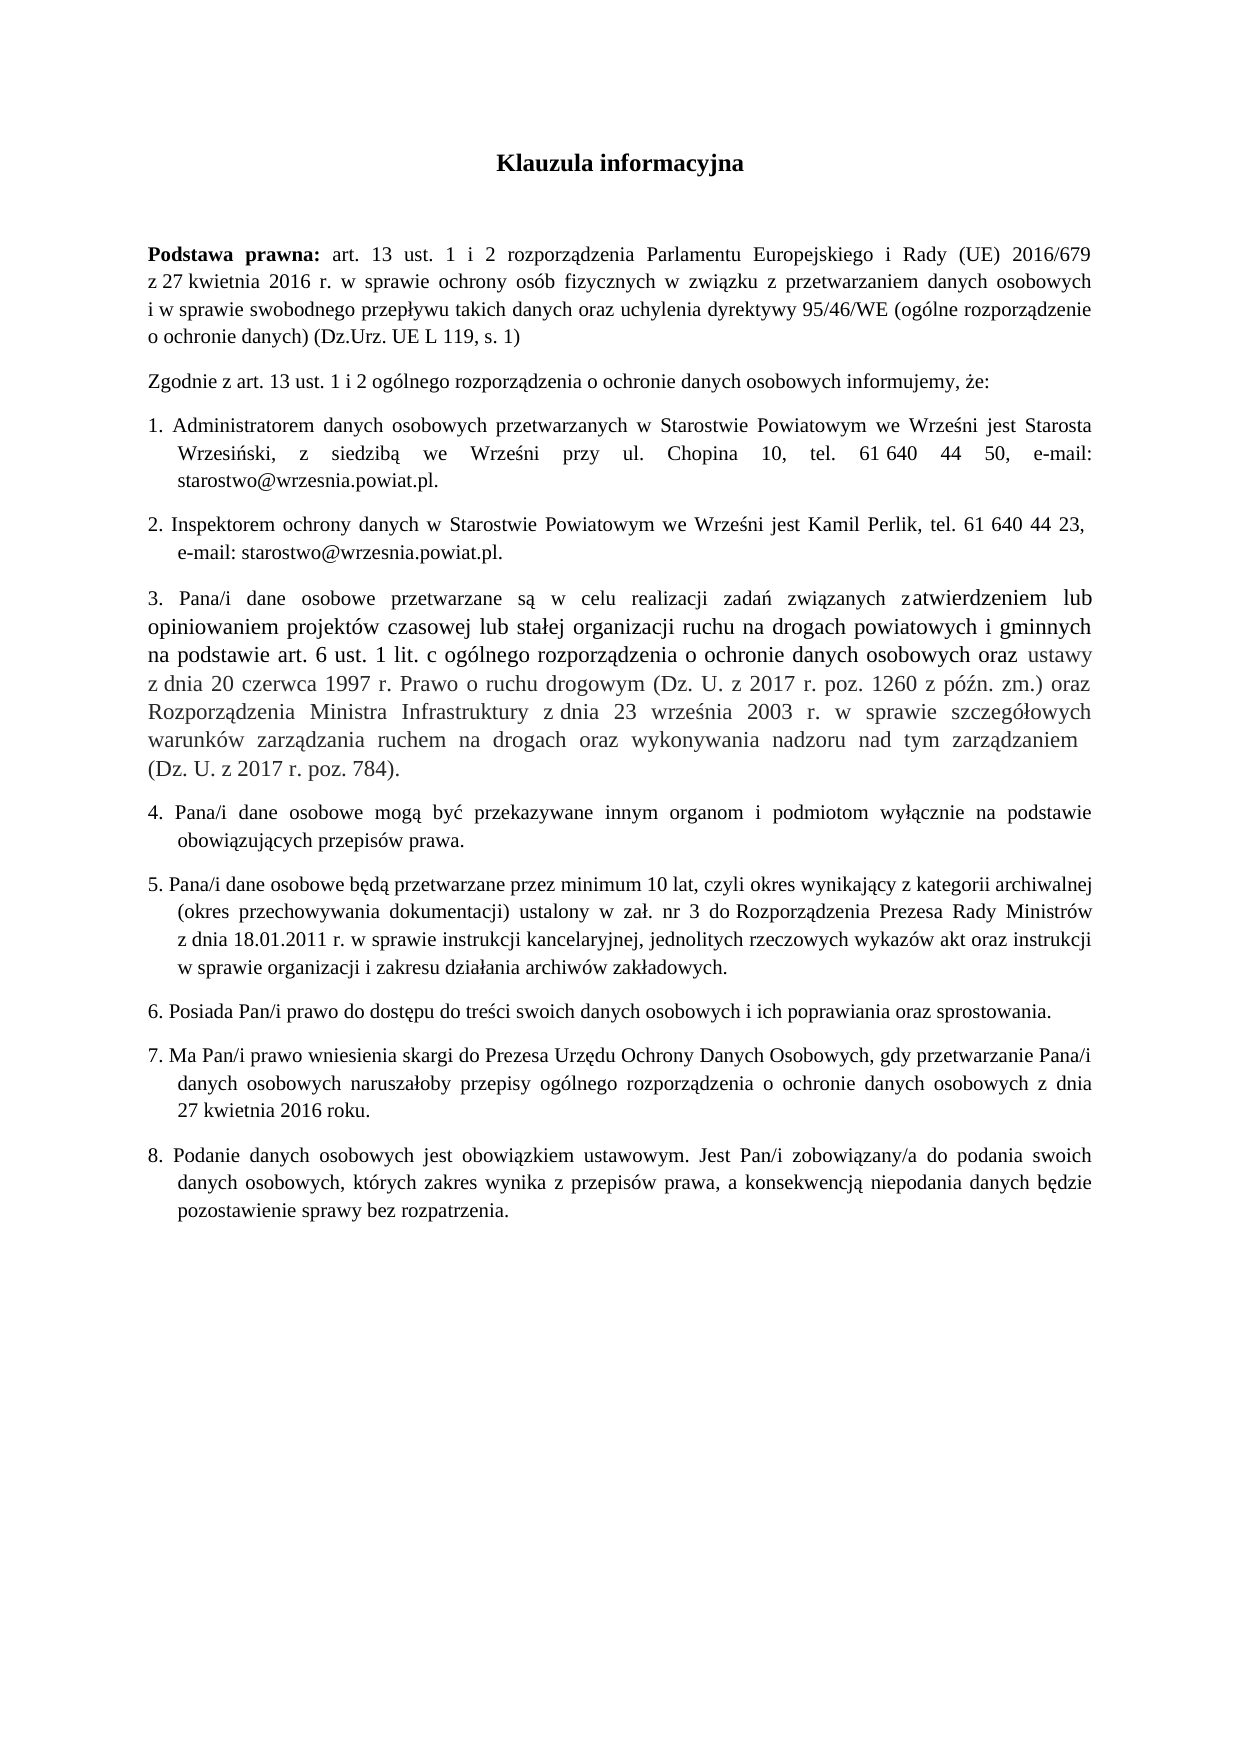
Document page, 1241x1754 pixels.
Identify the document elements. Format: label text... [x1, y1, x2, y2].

text Podstawa prawna: art. 13 ust. 1 i 2 rozporządzenia Parlamentu Europejskiego i Rady (UE) 2016/679 z 27 kwietnia 2016 r. w sprawie ochrony osób fizycznych w związku z przetwarzaniem danych osobowych i w sprawie swobodnego przepływu takich danych oraz uchylenia dyrektywy 95/46/WE (ogólne rozporządzenie o ochronie danych) (Dz.Urz. UE L 119, s. 1) [148, 242, 1093, 348]
text 3. Pana/i dane osobowe przetwarzane są w celu realizacji zadań związanych zatwierdzeniem lub opiniowaniem projektów czasowej lub stałej organizacji ruchu na drogach powiatowych i gminnych na podstawie art. 6 ust. 1 lit. c ogólnego rozporządzenia o ochronie danych osobowych oraz ustawy z dnia 20 czerwca 1997 r. Prawo o ruchu drogowym (Dz. U. z 2017 r. poz. 1260 z późn. zm.) oraz Rozporządzenia Ministra Infrastruktury z dnia 23 września 2003 r. w sprawie szczegółowych warunków zarządzania ruchem na drogach oraz wykonywania nadzoru nad tym zarządzaniem (Dz. U. z 2017 r. poz. 784). [148, 584, 1093, 781]
text 1. Administratorem danych osobowych przetwarzanych w Starostwie Powiatowym we Wrześni jest Starosta Wrzesiński, z siedzibą we Wrześni przy ul. Chopina 10, tel. 61 640 44 50, e-mail: starostwo@wrzesnia.powiat.pl. [148, 413, 1093, 492]
text 6. Posiada Pan/i prawo do dostępu do treści swoich danych osobowych i ich poprawiania oraz sprostowania. [148, 999, 1093, 1023]
text 5. Pana/i dane osobowe będą przetwarzane przez minimum 10 lat, czyli okres wynikający z kategorii archiwalnej (okres przechowywania dokumentacji) ustalony w zał. nr 3 do Rozporządzenia Prezesa Rady Ministrów z dnia 18.01.2011 r. w sprawie instrukcji kancelaryjnej, jednolitych rzeczowych wykazów akt oraz instrukcji w sprawie organizacji i zakresu działania archiwów zakładowych. [148, 872, 1093, 979]
text Klauzula informacyjna [148, 148, 1093, 176]
text 4. Pana/i dane osobowe mogą być przekazywane innym organom i podmiotom wyłącznie na podstawie obowiązujących przepisów prawa. [148, 800, 1093, 852]
text Zgodnie z art. 13 ust. 1 i 2 ogólnego rozporządzenia o ochronie danych osobowych informujemy, że: [148, 369, 1093, 393]
text 2. Inspektorem ochrony danych w Starostwie Powiatowym we Wrześni jest Kamil Perlik, tel. 61 640 44 23, e-mail: starostwo@wrzesnia.powiat.pl. [148, 512, 1093, 564]
text 7. Ma Pan/i prawo wniesienia skargi do Prezesa Urzędu Ochrony Danych Osobowych, gdy przetwarzanie Pana/i danych osobowych naruszałoby przepisy ogólnego rozporządzenia o ochronie danych osobowych z dnia 27 kwietnia 2016 roku. [148, 1043, 1093, 1122]
text 8. Podanie danych osobowych jest obowiązkiem ustawowym. Jest Pan/i zobowiązany/a do podania swoich danych osobowych, których zakres wynika z przepisów prawa, a konsekwencją niepodania danych będzie pozostawienie sprawy bez rozpatrzenia. [148, 1143, 1093, 1222]
